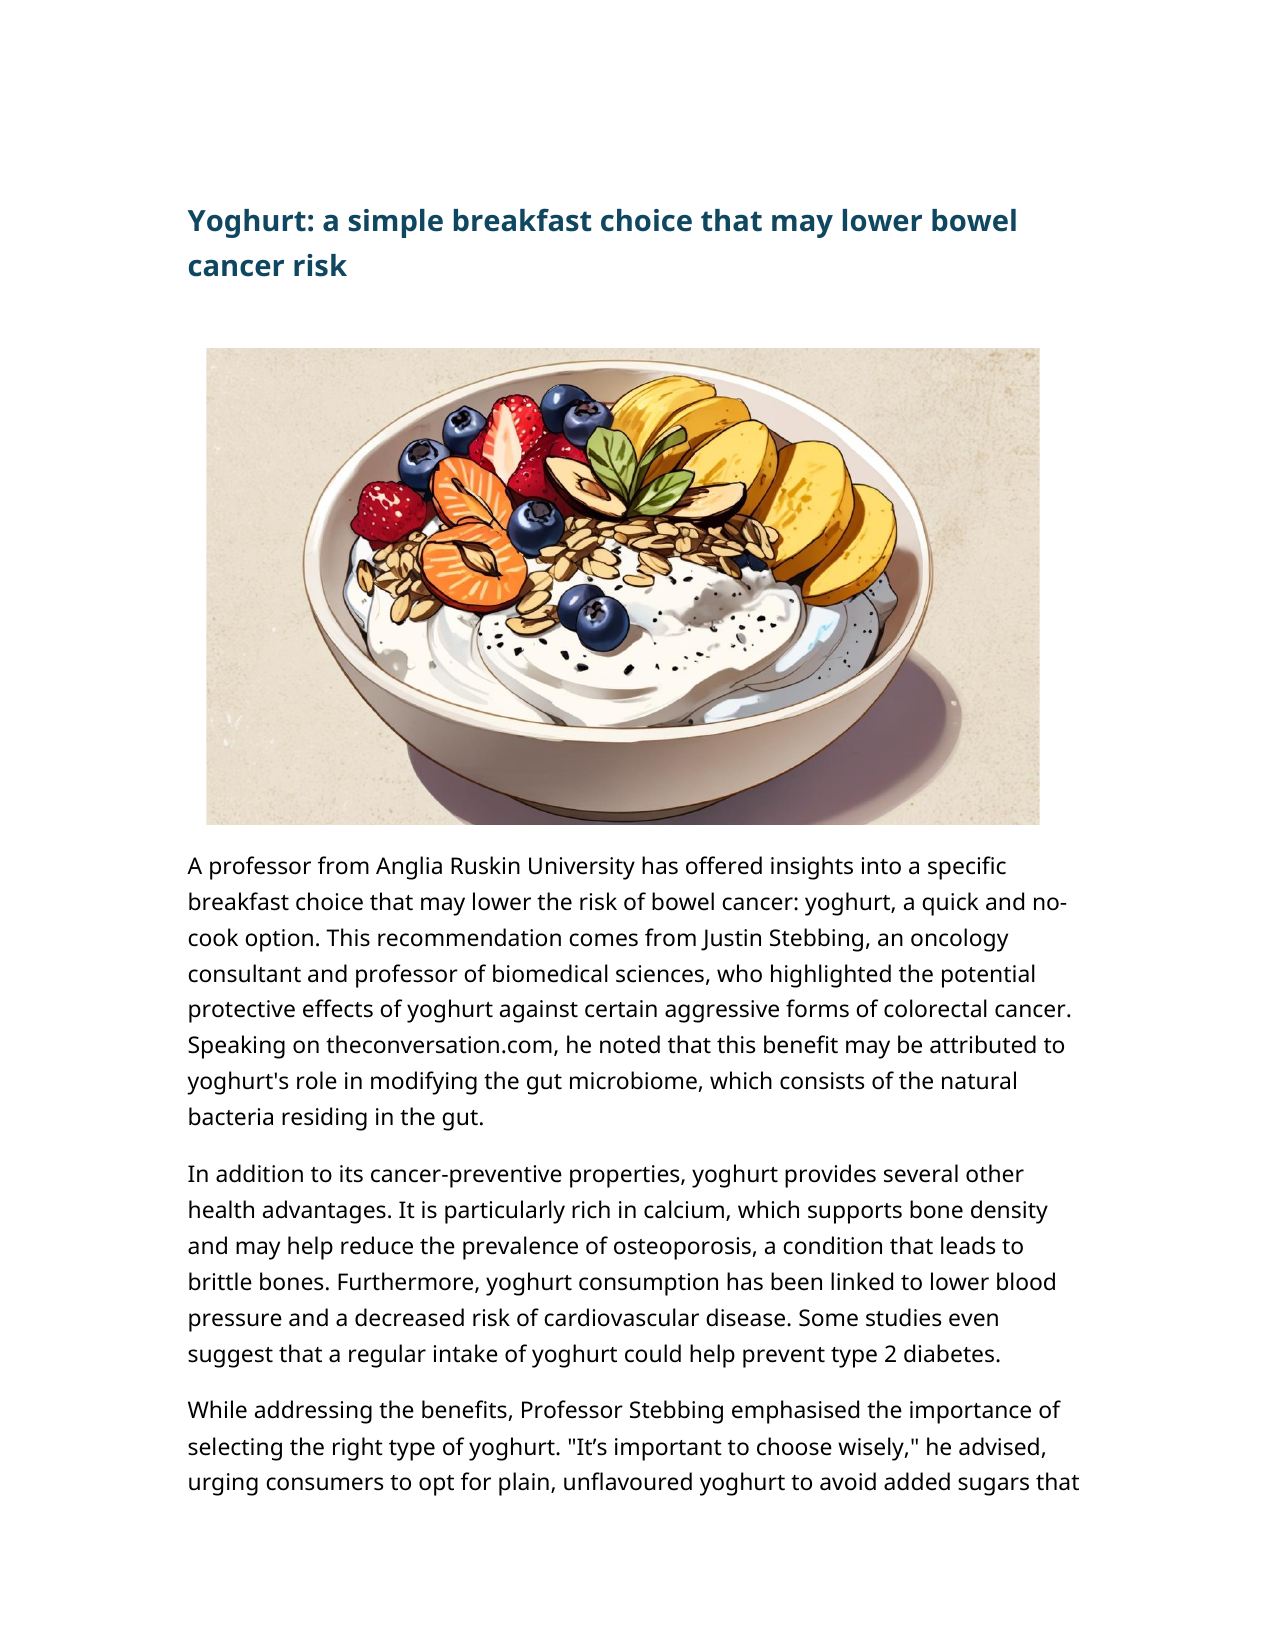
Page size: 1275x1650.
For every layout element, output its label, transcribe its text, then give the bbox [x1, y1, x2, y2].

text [187, 1394, 1087, 1498]
picture [206, 348, 1040, 825]
subtitle Yoghurt: a simple breakfast choice that may lower bowel cancer risk [187, 200, 1087, 285]
text In addition to its cancer-preventive properties, yoghurt provides several other health advantages. It is particularly rich in calcium, which supports bone density and may help reduce the prevalence of osteoporosis, a condition that leads to brittle bones. Furthermore, yoghurt consumption has been linked to lower blood pressure and a decreased risk of cardiovascular disease. Some studies even suggest that a regular intake of yoghurt could help prevent type 2 diabetes. [187, 1158, 1087, 1369]
text A professor from Anglia Ruskin University has offered insights into a specific breakfast choice that may lower the risk of bowel cancer: yoghurt, a quick and no-cook option. This recommendation comes from Justin Stebbing, an oncology consultant and professor of biomedical sciences, who highlighted the potential protective effects of yoghurt against certain aggressive forms of colorectal cancer. Speaking on theconversation.com, he noted that this benefit may be attributed to yoghurt's role in modifying the gut microbiome, which consists of the natural bacteria residing in the gut. [187, 850, 1087, 1132]
